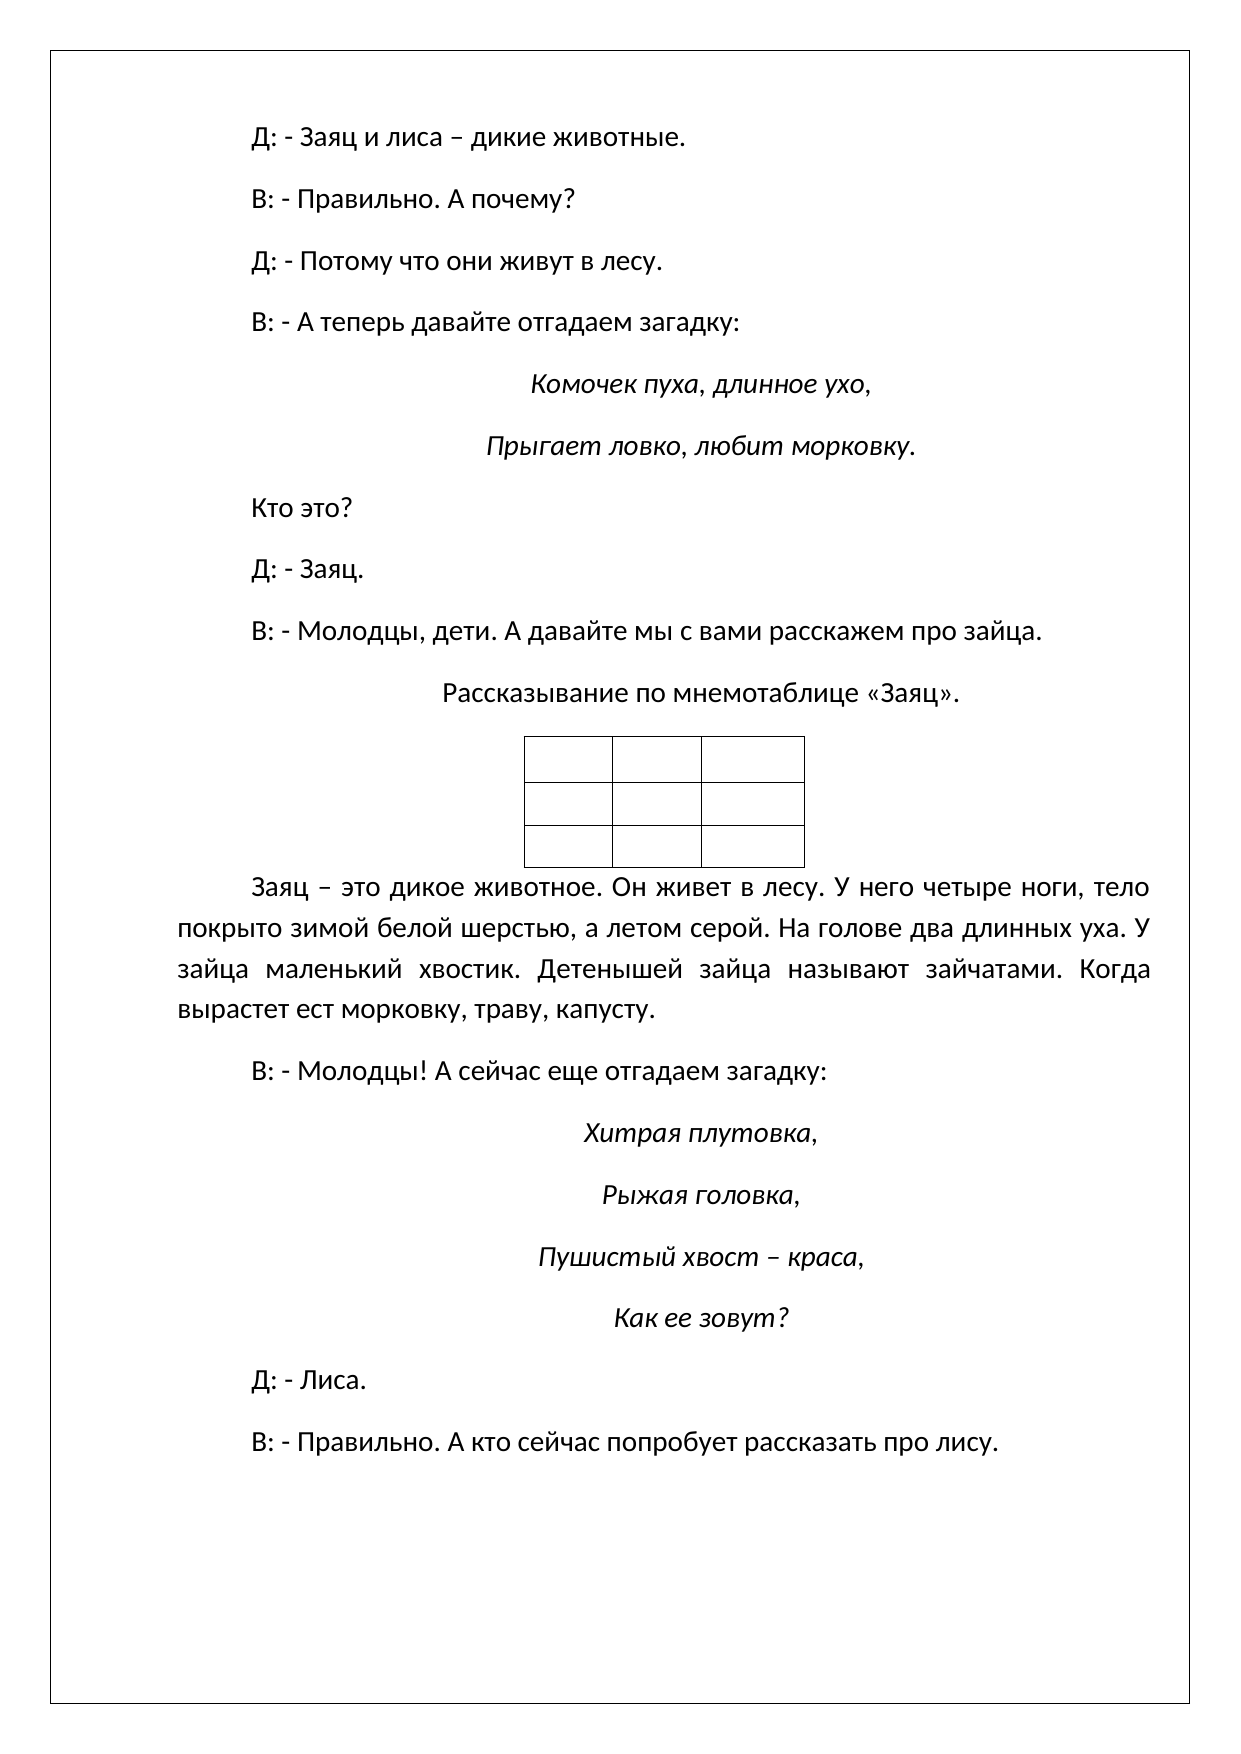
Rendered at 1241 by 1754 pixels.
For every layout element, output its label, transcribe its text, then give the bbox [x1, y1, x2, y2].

text Кто это? [177, 489, 1152, 524]
text Прыгает ловко, любит морковку. [177, 427, 1152, 462]
table_cell [702, 826, 804, 867]
text Д: - Заяц и лиса – дикие животные. [177, 118, 1152, 154]
text Д: - Потому что они живут в лесу. [177, 242, 1152, 277]
table_cell [702, 783, 804, 825]
table_header [702, 737, 804, 782]
text Рыжая головка, [177, 1176, 1152, 1212]
text Хитрая плутовка, [177, 1114, 1152, 1150]
table_cell [525, 826, 612, 867]
text Рассказывание по мнемотаблице «Заяц». [177, 674, 1152, 709]
text Комочек пуха, длинное ухо, [177, 365, 1152, 401]
text Д: - Заяц. [177, 550, 1152, 586]
table_cell [525, 783, 612, 825]
text Д: - Лиса. [177, 1361, 1152, 1397]
text В: - А теперь давайте отгадаем загадку: [177, 303, 1152, 339]
text Заяц – это дикое животное. Он живет в лесу. У него четыре ноги, тело покрыто зимой белой шерстью, а летом серой. На голове два длинных уха. У зайца маленький хвостик. Детенышей зайца называют зайчатами. Когда вырастет ест морковку, траву, капусту. [177, 868, 1152, 1026]
text Как ее зовут? [177, 1299, 1152, 1335]
table_header [525, 737, 612, 782]
text В: - Правильно. А почему? [177, 180, 1152, 215]
table_cell [613, 826, 701, 867]
table_cell [613, 783, 701, 825]
text Пушистый хвост – краса, [177, 1238, 1152, 1273]
text В: - Молодцы, дети. А давайте мы с вами расскажем про зайца. [177, 612, 1152, 648]
text В: - Молодцы! А сейчас еще отгадаем загадку: [177, 1052, 1152, 1088]
text В: - Правильно. А кто сейчас попробует рассказать про лису. [177, 1423, 1152, 1459]
table_header [613, 737, 701, 782]
